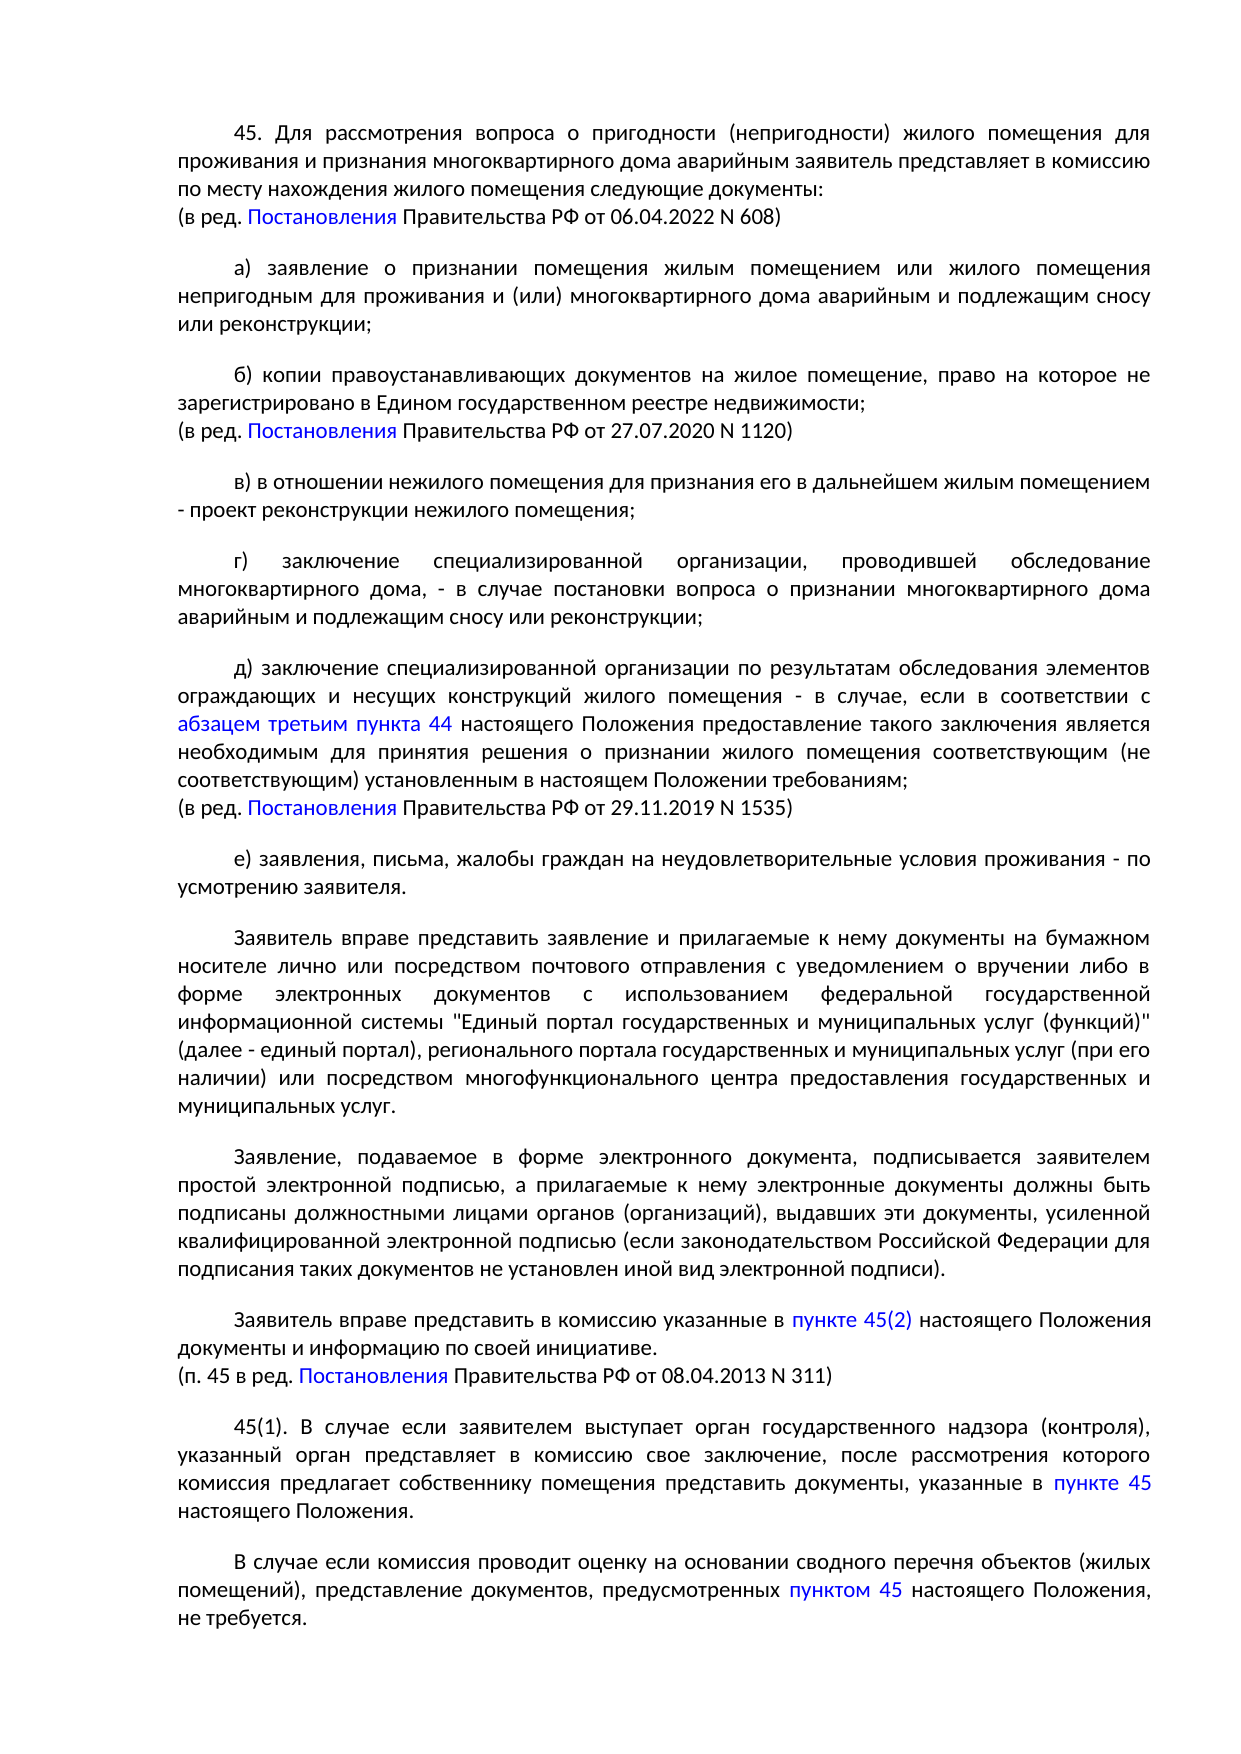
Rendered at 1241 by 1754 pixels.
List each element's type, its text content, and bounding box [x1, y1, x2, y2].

text д) заключение специализированной организации по результатам обследования элементов ограждающих и несущих конструкций жилого помещения - в случае, если в соответствии с абзацем третьим пункта 44 настоящего Положения предоставление такого заключения является необходимым для принятия решения о признании жилого помещения соответствующим (не соответствующим) установленным в настоящем Положении требованиям; [177, 653, 1152, 793]
text Заявитель вправе представить заявление и прилагаемые к нему документы на бумажном носителе лично или посредством почтового отправления с уведомлением о вручении либо в форме электронных документов с использованием федеральной государственной информационной системы "Единый портал государственных и муниципальных услуг (функций)" (далее - единый портал), регионального портала государственных и муниципальных услуг (при его наличии) или посредством многофункционального центра предоставления государственных и муниципальных услуг. [177, 923, 1152, 1119]
text Заявитель вправе представить в комиссию указанные в пункте 45(2) настоящего Положения документы и информацию по своей инициативе. [177, 1305, 1152, 1361]
text Заявление, подаваемое в форме электронного документа, подписывается заявителем простой электронной подписью, а прилагаемые к нему электронные документы должны быть подписаны должностными лицами органов (организаций), выдавших эти документы, усиленной квалифицированной электронной подписью (если законодательством Российской Федерации для подписания таких документов не установлен иной вид электронной подписи). [177, 1142, 1152, 1282]
text 45. Для рассмотрения вопроса о пригодности (непригодности) жилого помещения для проживания и признания многоквартирного дома аварийным заявитель представляет в комиссию по месту нахождения жилого помещения следующие документы: [177, 118, 1152, 202]
text г) заключение специализированной организации, проводившей обследование многоквартирного дома, - в случае постановки вопроса о признании многоквартирного дома аварийным и подлежащим сносу или реконструкции; [177, 546, 1152, 630]
text (в ред. Постановления Правительства РФ от 06.04.2022 N 608) [177, 202, 1152, 230]
text (п. 45 в ред. Постановления Правительства РФ от 08.04.2013 N 311) [177, 1361, 1152, 1389]
text е) заявления, письма, жалобы граждан на неудовлетворительные условия проживания - по усмотрению заявителя. [177, 844, 1152, 900]
text В случае если комиссия проводит оценку на основании сводного перечня объектов (жилых помещений), представление документов, предусмотренных пунктом 45 настоящего Положения, не требуется. [177, 1547, 1152, 1631]
text а) заявление о признании помещения жилым помещением или жилого помещения непригодным для проживания и (или) многоквартирного дома аварийным и подлежащим сносу или реконструкции; [177, 253, 1152, 337]
text б) копии правоустанавливающих документов на жилое помещение, право на которое не зарегистрировано в Едином государственном реестре недвижимости; [177, 360, 1152, 416]
text (в ред. Постановления Правительства РФ от 29.11.2019 N 1535) [177, 793, 1152, 821]
text (в ред. Постановления Правительства РФ от 27.07.2020 N 1120) [177, 416, 1152, 444]
text 45(1). В случае если заявителем выступает орган государственного надзора (контроля), указанный орган представляет в комиссию свое заключение, после рассмотрения которого комиссия предлагает собственнику помещения представить документы, указанные в пункте 45 настоящего Положения. [177, 1412, 1152, 1524]
text в) в отношении нежилого помещения для признания его в дальнейшем жилым помещением - проект реконструкции нежилого помещения; [177, 467, 1152, 523]
